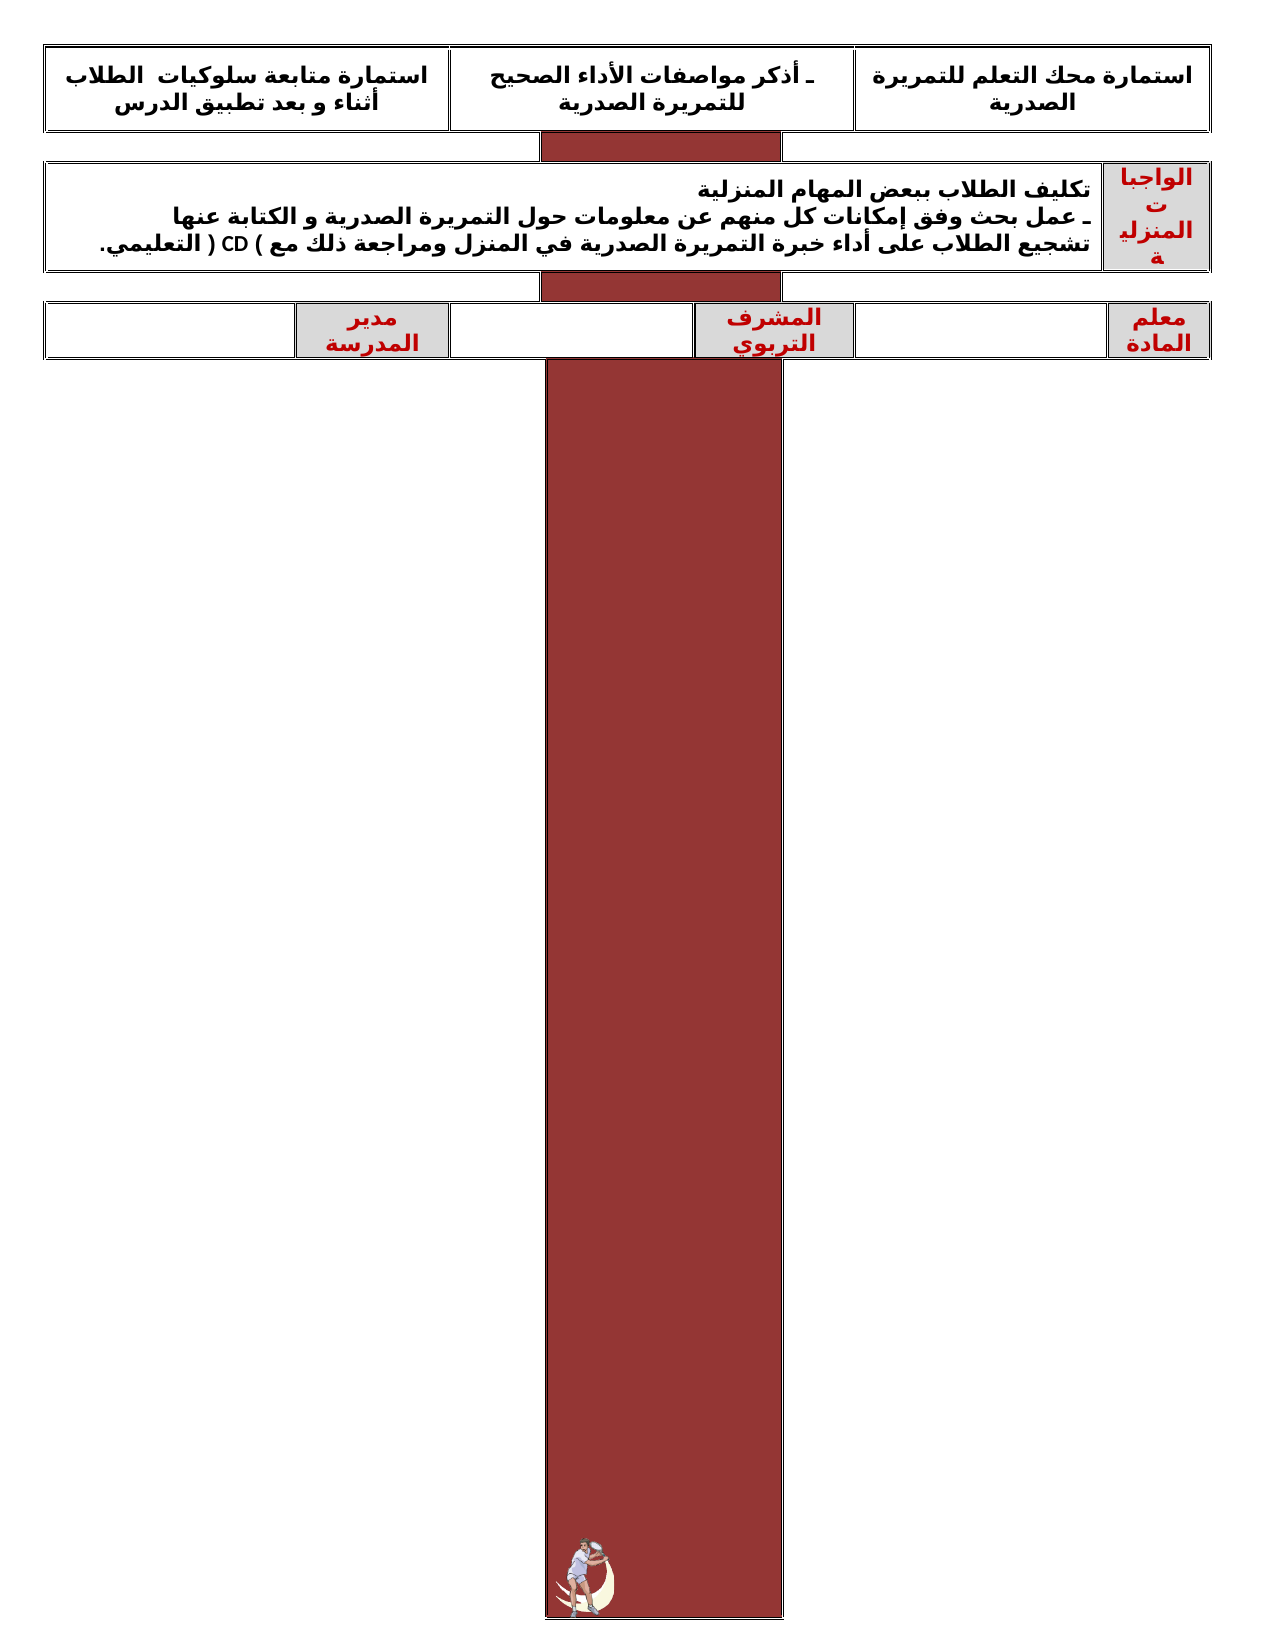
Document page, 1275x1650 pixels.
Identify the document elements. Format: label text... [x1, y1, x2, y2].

table_cell استمارة متابعة سلوكيات الطلاب أثناء و بعد تطبيق الدرس [46, 48, 449, 130]
table_cell [546, 360, 782, 1617]
picture [555, 1538, 615, 1618]
table_cell المشرف التربوي [696, 304, 853, 357]
table_cell [451, 304, 692, 357]
table_cell [542, 133, 780, 161]
table_cell الواجبات المنزلية [1103, 161, 1211, 269]
table_cell [542, 273, 780, 301]
table_cell [46, 302, 294, 357]
table_cell تكليف الطلاب ببعض المهام المنزلية ـ عمل بحث وفق إمكانات كل منهم عن معلومات حول التمريرة الصدرية و الكتابة عنها تشجيع الطلاب على أداء خبرة التمريرة الصدرية في المنزل ومراجعة ذلك مع ) CD ( التعليمي. [44, 161, 1103, 269]
table_cell استمارة محك التعلم للتمريرة الصدرية [854, 47, 1209, 130]
table_cell ـ أذكر مواصفات الأداء الصحيح للتمريرة الصدرية [449, 47, 854, 130]
table_cell معلم المادة [1109, 301, 1211, 357]
table_cell مدير المدرسة [297, 304, 448, 357]
table_cell [856, 304, 1106, 357]
